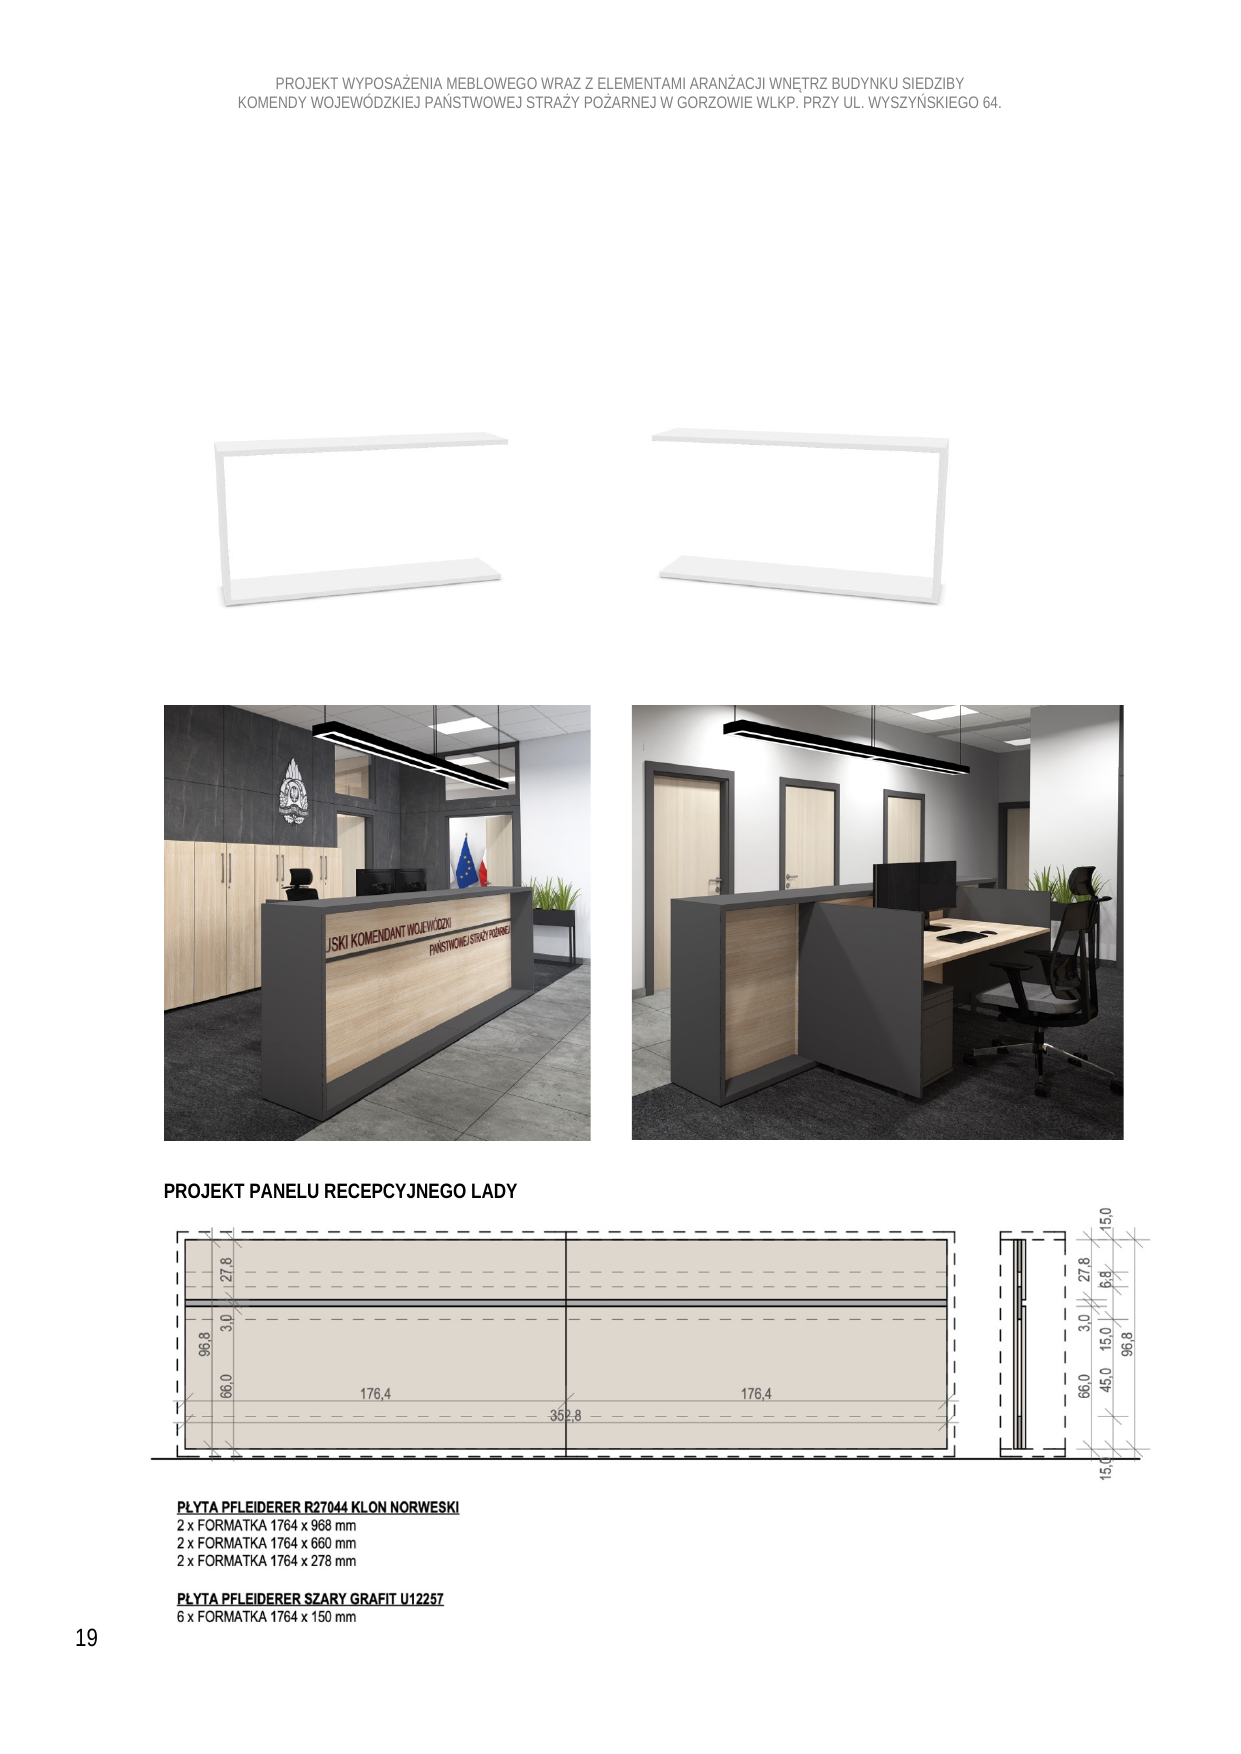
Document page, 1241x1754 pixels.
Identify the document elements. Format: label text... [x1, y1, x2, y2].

picture [164, 705, 591, 1141]
picture [617, 408, 979, 623]
text PROJEKT PANELU RECEPCYJNEGO LADY [164, 1179, 1165, 1203]
picture [631, 705, 1124, 1140]
picture [134, 1193, 1164, 1641]
picture [183, 414, 532, 632]
